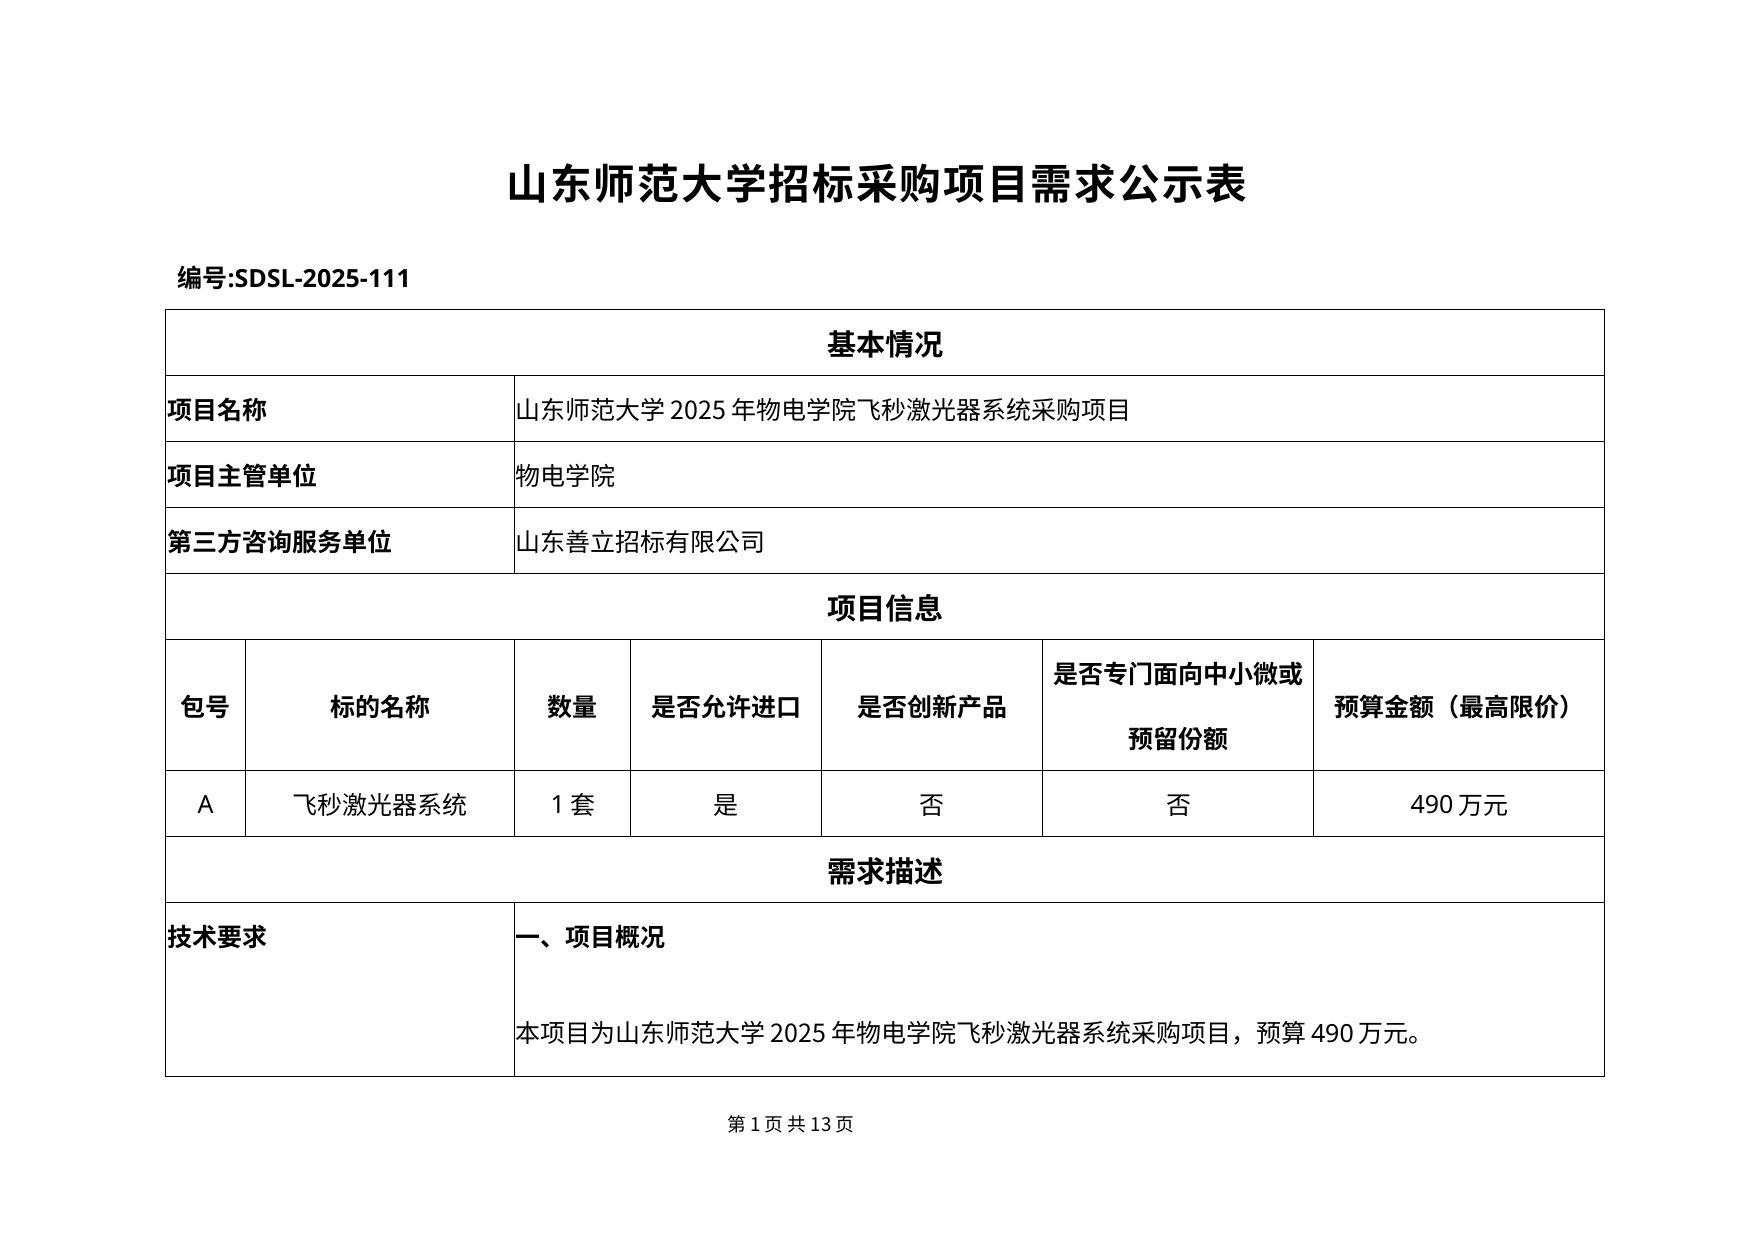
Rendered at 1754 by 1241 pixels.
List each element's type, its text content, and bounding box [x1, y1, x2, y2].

table_header 基本情况 [166, 310, 1604, 375]
text 编号:SDSL-2025-111 [177, 244, 1577, 309]
table_cell 飞秒激光器系统 [246, 771, 514, 836]
table_cell 项目名称 [166, 376, 514, 441]
table_cell 山东师范大学2025年物电学院飞秒激光器系统采购项目 [515, 376, 1604, 441]
text 山东师范大学招标采购项目需求公示表 [177, 149, 1577, 214]
table_cell A [166, 771, 245, 836]
table_cell 否 [1043, 771, 1313, 836]
table_cell 预算金额（最高限价） [1314, 640, 1604, 770]
table_cell 否 [822, 771, 1042, 836]
table_cell 包号 [166, 640, 245, 770]
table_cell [515, 903, 1604, 1076]
table_cell 是否专门面向中小微或预留份额 [1043, 640, 1313, 770]
table_cell 项目信息 [166, 574, 1604, 639]
table_cell 山东善立招标有限公司 [515, 508, 1604, 573]
table_cell 物电学院 [515, 442, 1604, 507]
table_cell 是否允许进口 [631, 640, 821, 770]
table_cell 第三方咨询服务单位 [166, 508, 514, 573]
table_cell 是 [631, 771, 821, 836]
table_cell 数量 [515, 640, 630, 770]
table_cell 1套 [515, 771, 630, 836]
table_cell 需求描述 [166, 837, 1604, 902]
table_cell 技术要求 [166, 903, 514, 1076]
table_cell 标的名称 [246, 640, 514, 770]
table_cell 项目主管单位 [166, 442, 514, 507]
table_cell 490万元 [1314, 771, 1604, 836]
table_cell 是否创新产品 [822, 640, 1042, 770]
